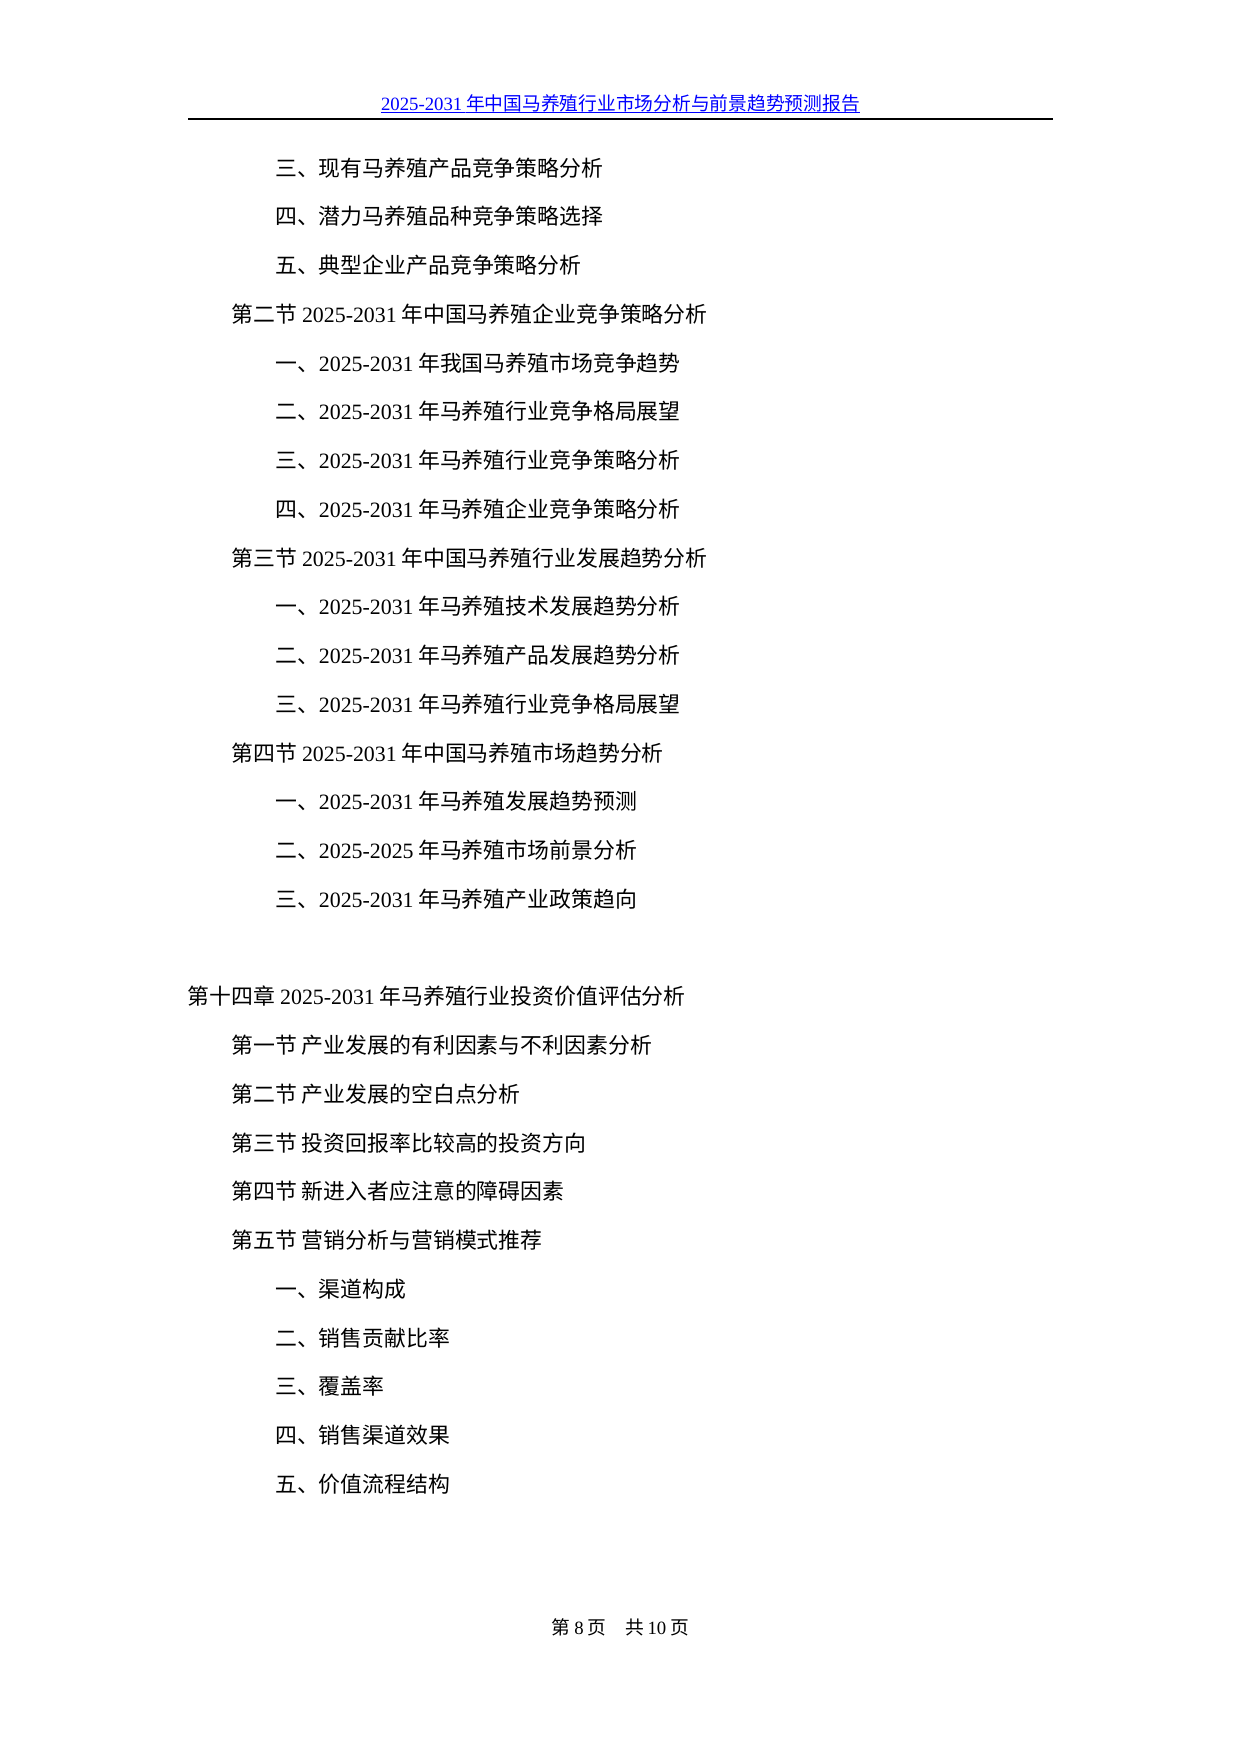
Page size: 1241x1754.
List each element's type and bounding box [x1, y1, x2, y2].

text [187, 150, 1053, 1499]
